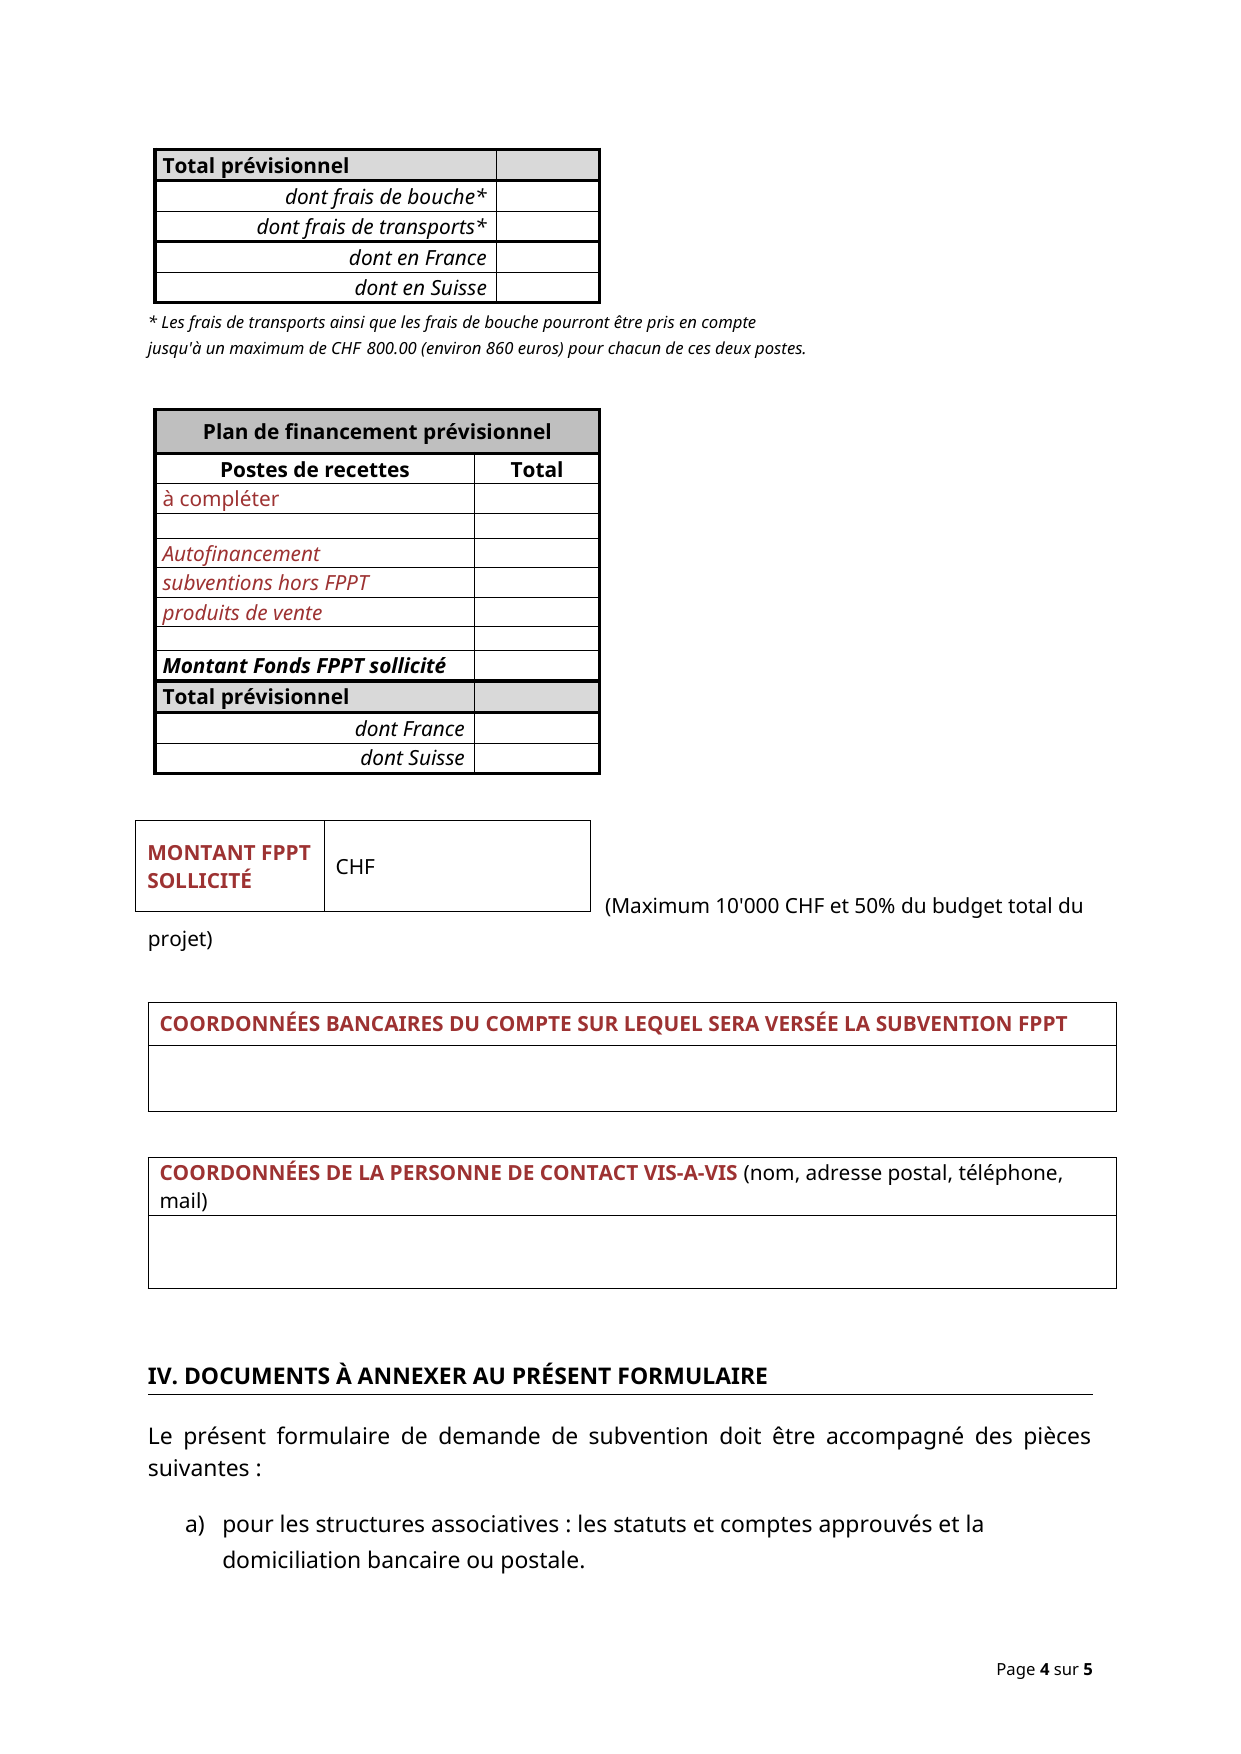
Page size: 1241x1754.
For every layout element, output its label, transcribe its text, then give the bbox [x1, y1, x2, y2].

table_cell dont frais de bouche* [157, 182, 496, 211]
text Le présent formulaire de demande de subvention doit être accompagné des pièces suivantes : [148, 1420, 1093, 1483]
table_header CHF [325, 821, 590, 911]
table_header COORDONNÉES BANCAIRES DU COMPTE SUR LEQUEL SERA VERSÉE LA SUBVENTION FPPT [149, 1003, 1116, 1045]
table_cell [475, 484, 598, 513]
table_cell dont France [157, 714, 474, 742]
table_cell Montant Fonds FPPT sollicité [157, 651, 474, 679]
table_cell [157, 627, 474, 650]
table_cell à compléter [157, 484, 474, 513]
table_cell [497, 182, 598, 211]
text * Les frais de transports ainsi que les frais de bouche pourront être pris en compte [148, 311, 1093, 333]
table_cell [157, 514, 474, 538]
text jusqu'à un maximum de CHF 800.00 (environ 860 euros) pour chacun de ces deux postes. [148, 337, 1093, 359]
table_cell [149, 1216, 1116, 1287]
table_cell subventions hors FPPT [157, 568, 474, 597]
table_cell [497, 273, 598, 301]
list IV. DOCUMENTS À ANNEXER AU PRÉSENT FORMULAIRE [148, 1360, 1093, 1394]
table_cell [497, 212, 598, 240]
table_header MONTANT FPPT SOLLICITÉ [136, 821, 324, 911]
table_cell [475, 651, 598, 679]
table_cell [475, 539, 598, 567]
table_cell [149, 1046, 1116, 1111]
text (Maximum 10'000 CHF et 50% du budget total du projet) [148, 820, 1093, 953]
table_cell [475, 714, 598, 742]
table_cell dont frais de transports* [157, 212, 496, 240]
table_cell Total [475, 455, 598, 483]
table_cell dont en Suisse [157, 273, 496, 301]
table_cell [497, 243, 598, 272]
table_cell Postes de recettes [157, 455, 474, 483]
table_cell [475, 568, 598, 597]
list pour les structures associatives : les statuts et comptes approuvés et la domiciliation bancaire ou postale. [185, 1508, 1093, 1575]
table_cell [475, 598, 598, 626]
table_cell [497, 151, 598, 179]
table_header Plan de financement prévisionnel [157, 411, 598, 452]
table_cell dont en France [157, 243, 496, 272]
table_cell [475, 683, 598, 711]
table_cell Total prévisionnel [157, 151, 496, 179]
table_cell [475, 514, 598, 538]
table_cell Total prévisionnel [157, 683, 474, 711]
table_cell Autofinancement [157, 539, 474, 567]
table_cell produits de vente [157, 598, 474, 626]
table_header COORDONNÉES DE LA PERSONNE DE CONTACT VIS-A-VIS (nom, adresse postal, téléphone, mail) [149, 1158, 1116, 1215]
table_cell [475, 744, 598, 772]
table_cell [475, 627, 598, 650]
table_cell dont Suisse [157, 744, 474, 772]
